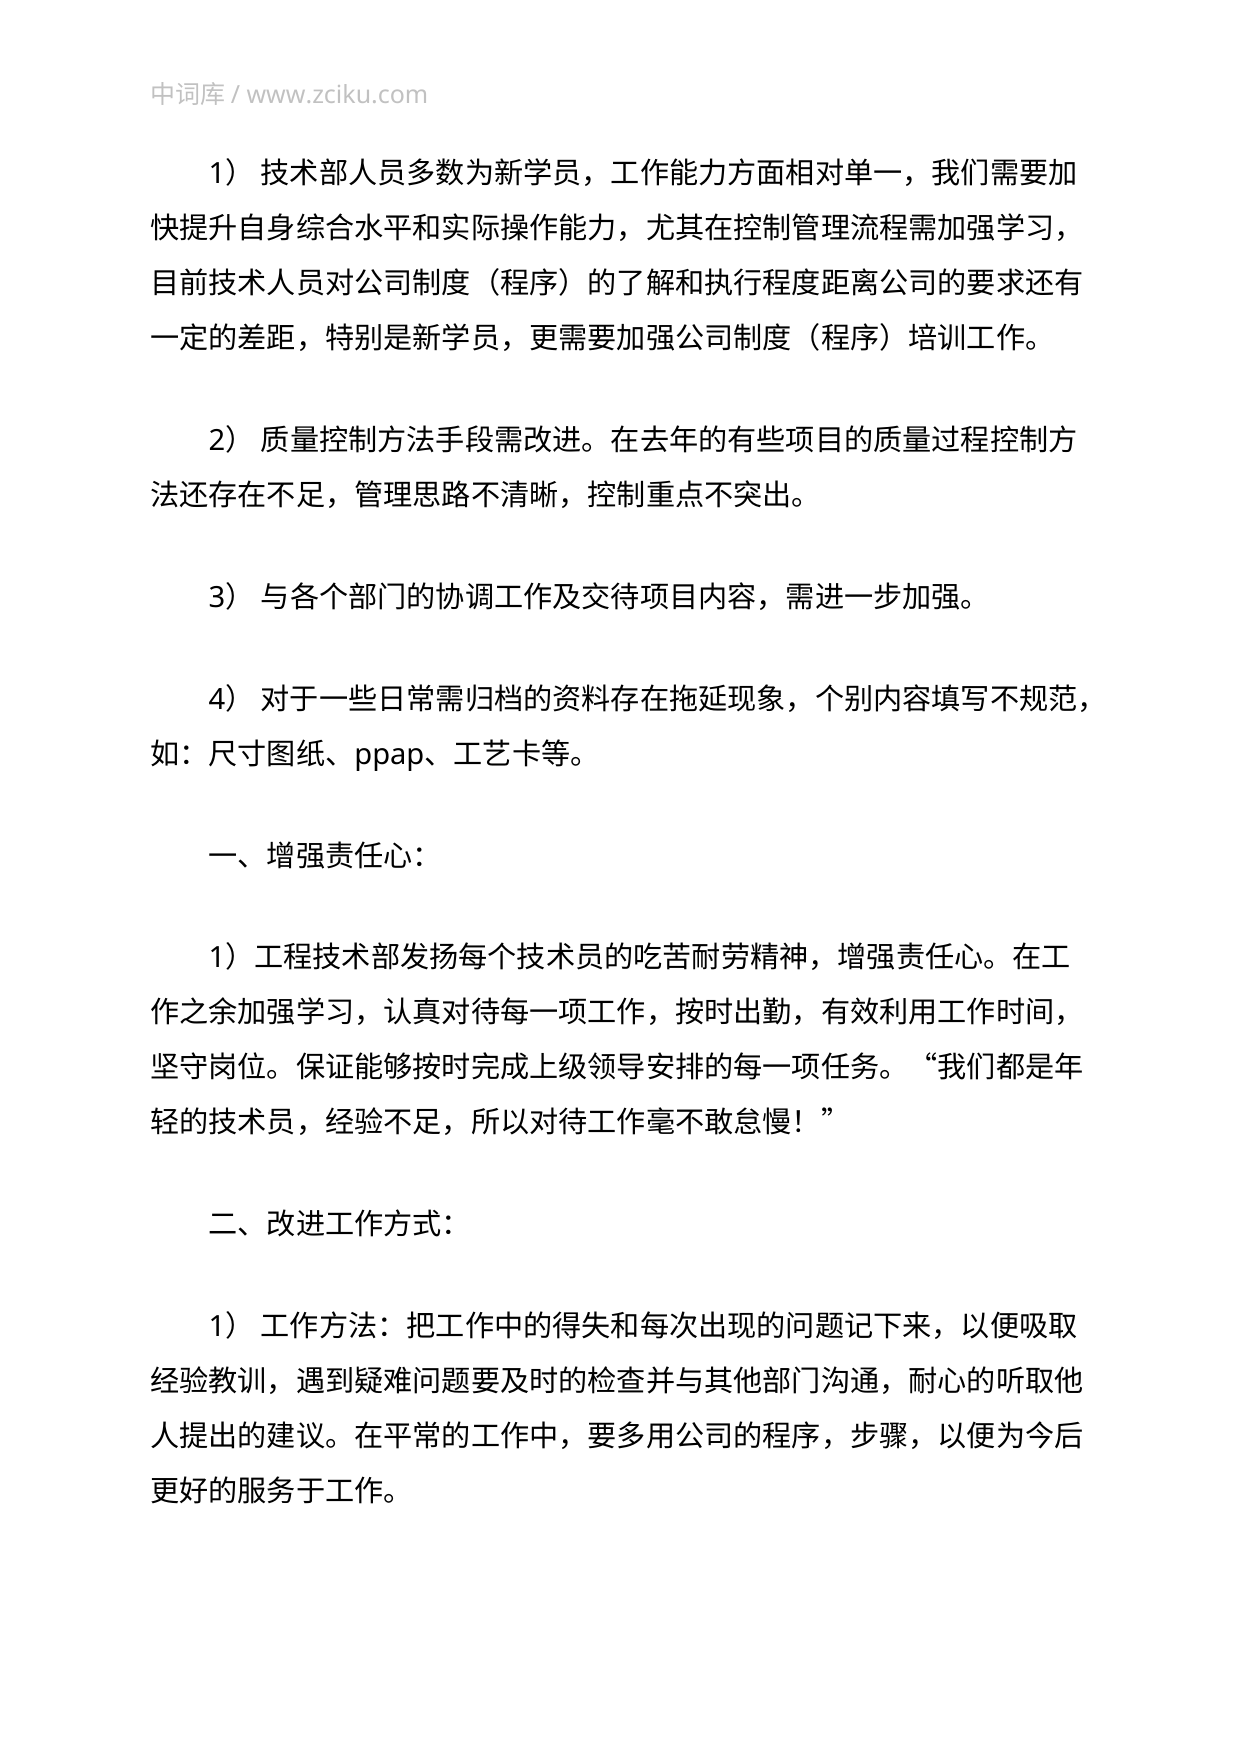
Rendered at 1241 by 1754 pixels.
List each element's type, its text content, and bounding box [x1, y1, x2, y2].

text 4） 对于一些日常需归档的资料存在拖延现象，个别内容填写不规范，如：尺寸图纸、ppap、工艺卡等。 [150, 675, 1090, 773]
text 1）工程技术部发扬每个技术员的吃苦耐劳精神，增强责任心。在工作之余加强学习，认真对待每一项工作，按时出勤，有效利用工作时间，坚守岗位。保证能够按时完成上级领导安排的每一项任务。“我们都是年轻的技术员，经验不足，所以对待工作毫不敢怠慢！” [150, 934, 1090, 1141]
text 1） 工作方法：把工作中的得失和每次出现的问题记下来，以便吸取经验教训，遇到疑难问题要及时的检查并与其他部门沟通，耐心的听取他人提出的建议。在平常的工作中，要多用公司的程序，步骤，以便为今后更好的服务于工作。 [150, 1302, 1090, 1509]
text 2） 质量控制方法手段需改进。在去年的有些项目的质量过程控制方法还存在不足，管理思路不清晰，控制重点不突出。 [150, 417, 1090, 514]
text 一、增强责任心： [150, 832, 1090, 874]
text 二、改进工作方式： [150, 1201, 1090, 1243]
text 1） 技术部人员多数为新学员，工作能力方面相对单一，我们需要加快提升自身综合水平和实际操作能力，尤其在控制管理流程需加强学习，目前技术人员对公司制度（程序）的了解和执行程度距离公司的要求还有一定的差距，特别是新学员，更需要加强公司制度（程序）培训工作。 [150, 150, 1090, 357]
text 3） 与各个部门的协调工作及交待项目内容，需进一步加强。 [150, 573, 1090, 616]
